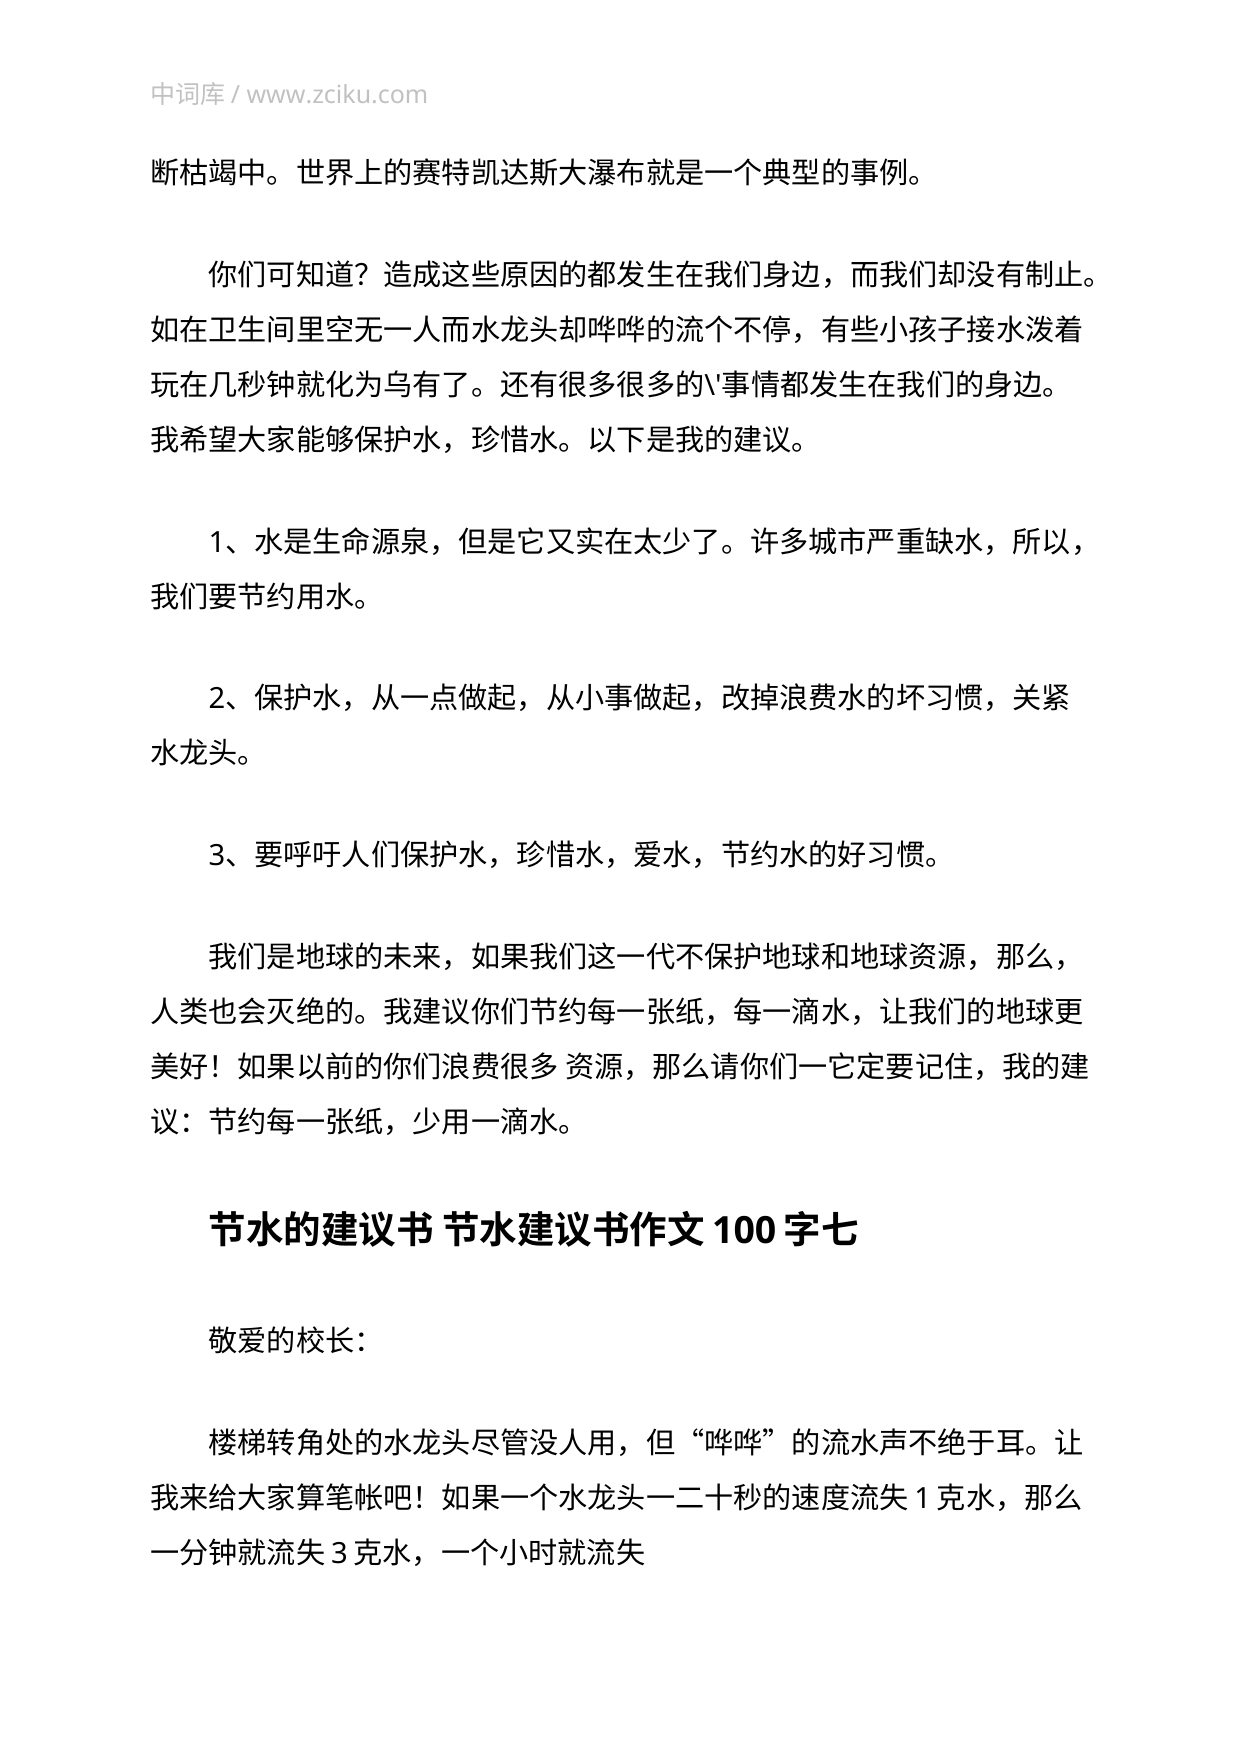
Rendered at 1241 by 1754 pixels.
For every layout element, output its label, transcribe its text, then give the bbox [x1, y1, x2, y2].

text 1、水是生命源泉，但是它又实在太少了。许多城市严重缺水，所以，我们要节约用水。 [150, 518, 1090, 616]
text 敬爱的校长： [150, 1318, 1090, 1360]
text 我们是地球的未来，如果我们这一代不保护地球和地球资源，那么，人类也会灭绝的。我建议你们节约每一张纸，每一滴水，让我们的地球更美好！如果以前的你们浪费很多 资源，那么请你们一它定要记住，我的建议：节约每一张纸，少用一滴水。 [150, 934, 1090, 1141]
text 楼梯转角处的水龙头尽管没人用，但“哗哗”的流水声不绝于耳。让我来给大家算笔帐吧！如果一个水龙头一二十秒的速度流失1克水，那么一分钟就流失3克水，一个小时就流失 [150, 1420, 1090, 1572]
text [150, 150, 1090, 192]
text 3、要呼吁人们保护水，珍惜水，爱水，节约水的好习惯。 [150, 832, 1090, 874]
text 2、保护水，从一点做起，从小事做起，改掉浪费水的坏习惯，关紧水龙头。 [150, 675, 1090, 772]
text 节水的建议书 节水建议书作文100字七 [150, 1200, 1090, 1255]
text 你们可知道？造成这些原因的都发生在我们身边，而我们却没有制止。如在卫生间里空无一人而水龙头却哗哗的流个不停，有些小孩子接水泼着玩在几秒钟就化为乌有了。还有很多很多的\'事情都发生在我们的身边。我希望大家能够保护水，珍惜水。以下是我的建议。 [150, 252, 1090, 459]
